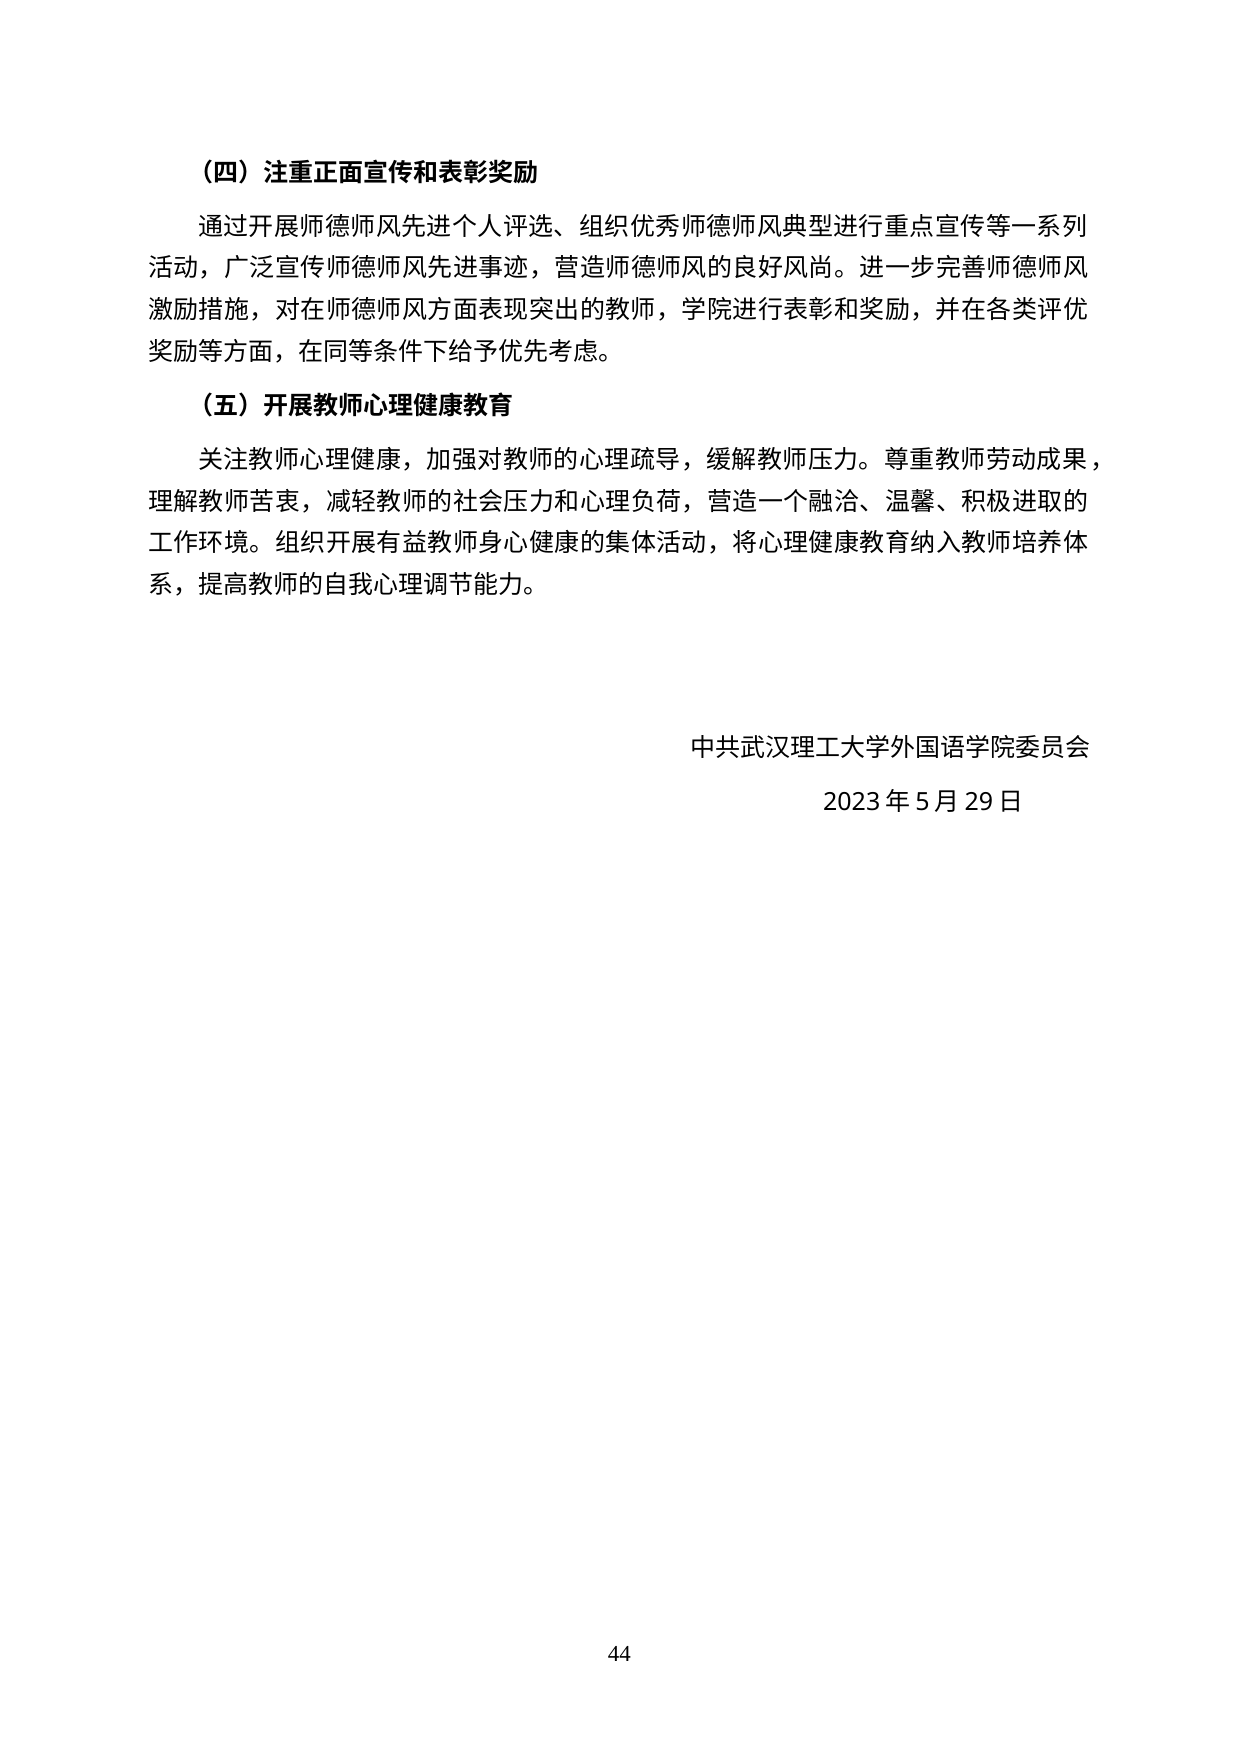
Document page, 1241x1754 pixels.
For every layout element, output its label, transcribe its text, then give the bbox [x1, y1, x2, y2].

text （五）开展教师心理健康教育 [148, 381, 1090, 423]
text （四）注重正面宣传和表彰奖励 [148, 148, 1090, 189]
text 中共武汉理工大学外国语学院委员会 [148, 723, 1090, 764]
text 关注教师心理健康，加强对教师的心理疏导，缓解教师压力。尊重教师劳动成果，理解教师苦衷，减轻教师的社会压力和心理负荷，营造一个融洽、温馨、积极进取的工作环境。组织开展有益教师身心健康的集体活动，将心理健康教育纳入教师培养体系，提高教师的自我心理调节能力。 [148, 435, 1090, 602]
text 2023年5月29日 [148, 777, 1032, 818]
text 通过开展师德师风先进个人评选、组织优秀师德师风典型进行重点宣传等一系列活动，广泛宣传师德师风先进事迹，营造师德师风的良好风尚。进一步完善师德师风激励措施，对在师德师风方面表现突出的教师，学院进行表彰和奖励，并在各类评优奖励等方面，在同等条件下给予优先考虑。 [148, 202, 1090, 368]
